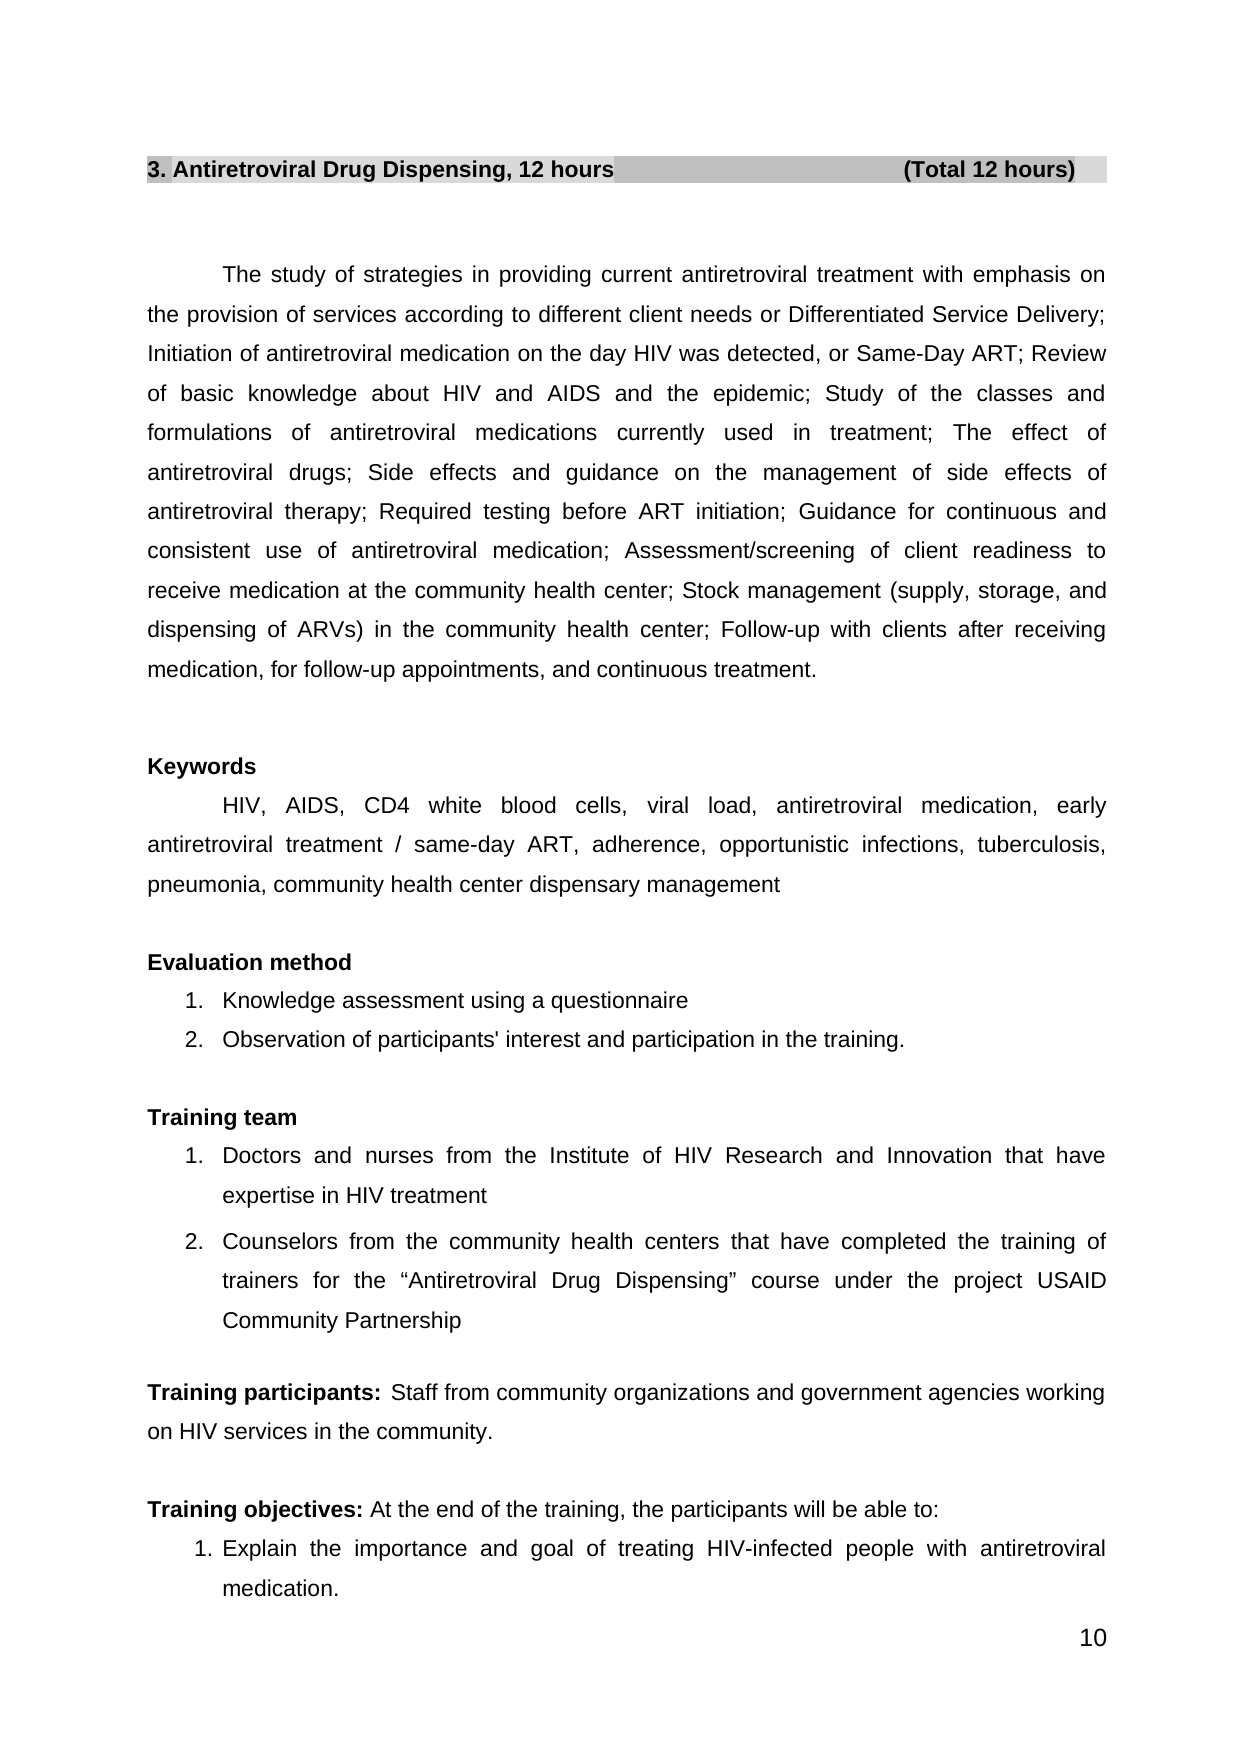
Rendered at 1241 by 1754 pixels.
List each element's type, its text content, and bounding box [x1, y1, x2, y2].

text Training participants: Staff from community organizations and government agencies working on HIV services in the community. [147, 1379, 1107, 1444]
text HIV, AIDS, CD4 white blood cells, viral load, antiretroviral medication, early antiretroviral treatment / same-day ART, adherence, opportunistic infections, tuberculosis, pneumonia, community health center dispensary management [147, 792, 1107, 897]
text Keywords [147, 753, 1107, 779]
list Counselors from the community health centers that have completed the training of trainers for the “Antiretroviral Drug Dispensing” course under the project USAID Community Partnership [184, 1228, 1107, 1333]
text Evaluation method [147, 949, 1107, 975]
text The study of strategies in providing current antiretroviral treatment with emphasis on the provision of services according to different client needs or Differentiated Service Delivery; Initiation of antiretroviral medication on the day HIV was detected, or Same-Day ART; Review of basic knowledge about HIV and AIDS and the epidemic; Study of the classes and formulations of antiretroviral medications currently used in treatment; The effect of antiretroviral drugs; Side effects and guidance on the management of side effects of antiretroviral therapy; Required testing before ART initiation; Guidance for continuous and consistent use of antiretroviral medication; Assessment/screening of client readiness to receive medication at the community health center; Stock management (supply, storage, and dispensing of ARVs) in the community health center; Follow-up with clients after receiving medication, for follow-up appointments, and continuous treatment. [147, 261, 1107, 682]
text Training team [147, 1104, 1107, 1130]
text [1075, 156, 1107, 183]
list Knowledge assessment using a questionnaire [184, 987, 1107, 1014]
text 3. Antiretroviral Drug Dispensing, 12 hours (Total 12 hours) [172, 156, 614, 183]
list Observation of participants' interest and participation in the training. [184, 1026, 1107, 1053]
text Training objectives: At the end of the training, the participants will be able to: [147, 1496, 1107, 1522]
list Doctors and nurses from the Institute of HIV Research and Innovation that have expertise in HIV treatment [184, 1142, 1107, 1208]
list Explain the importance and goal of treating HIV-infected people with antiretroviral medication. [194, 1535, 1107, 1601]
